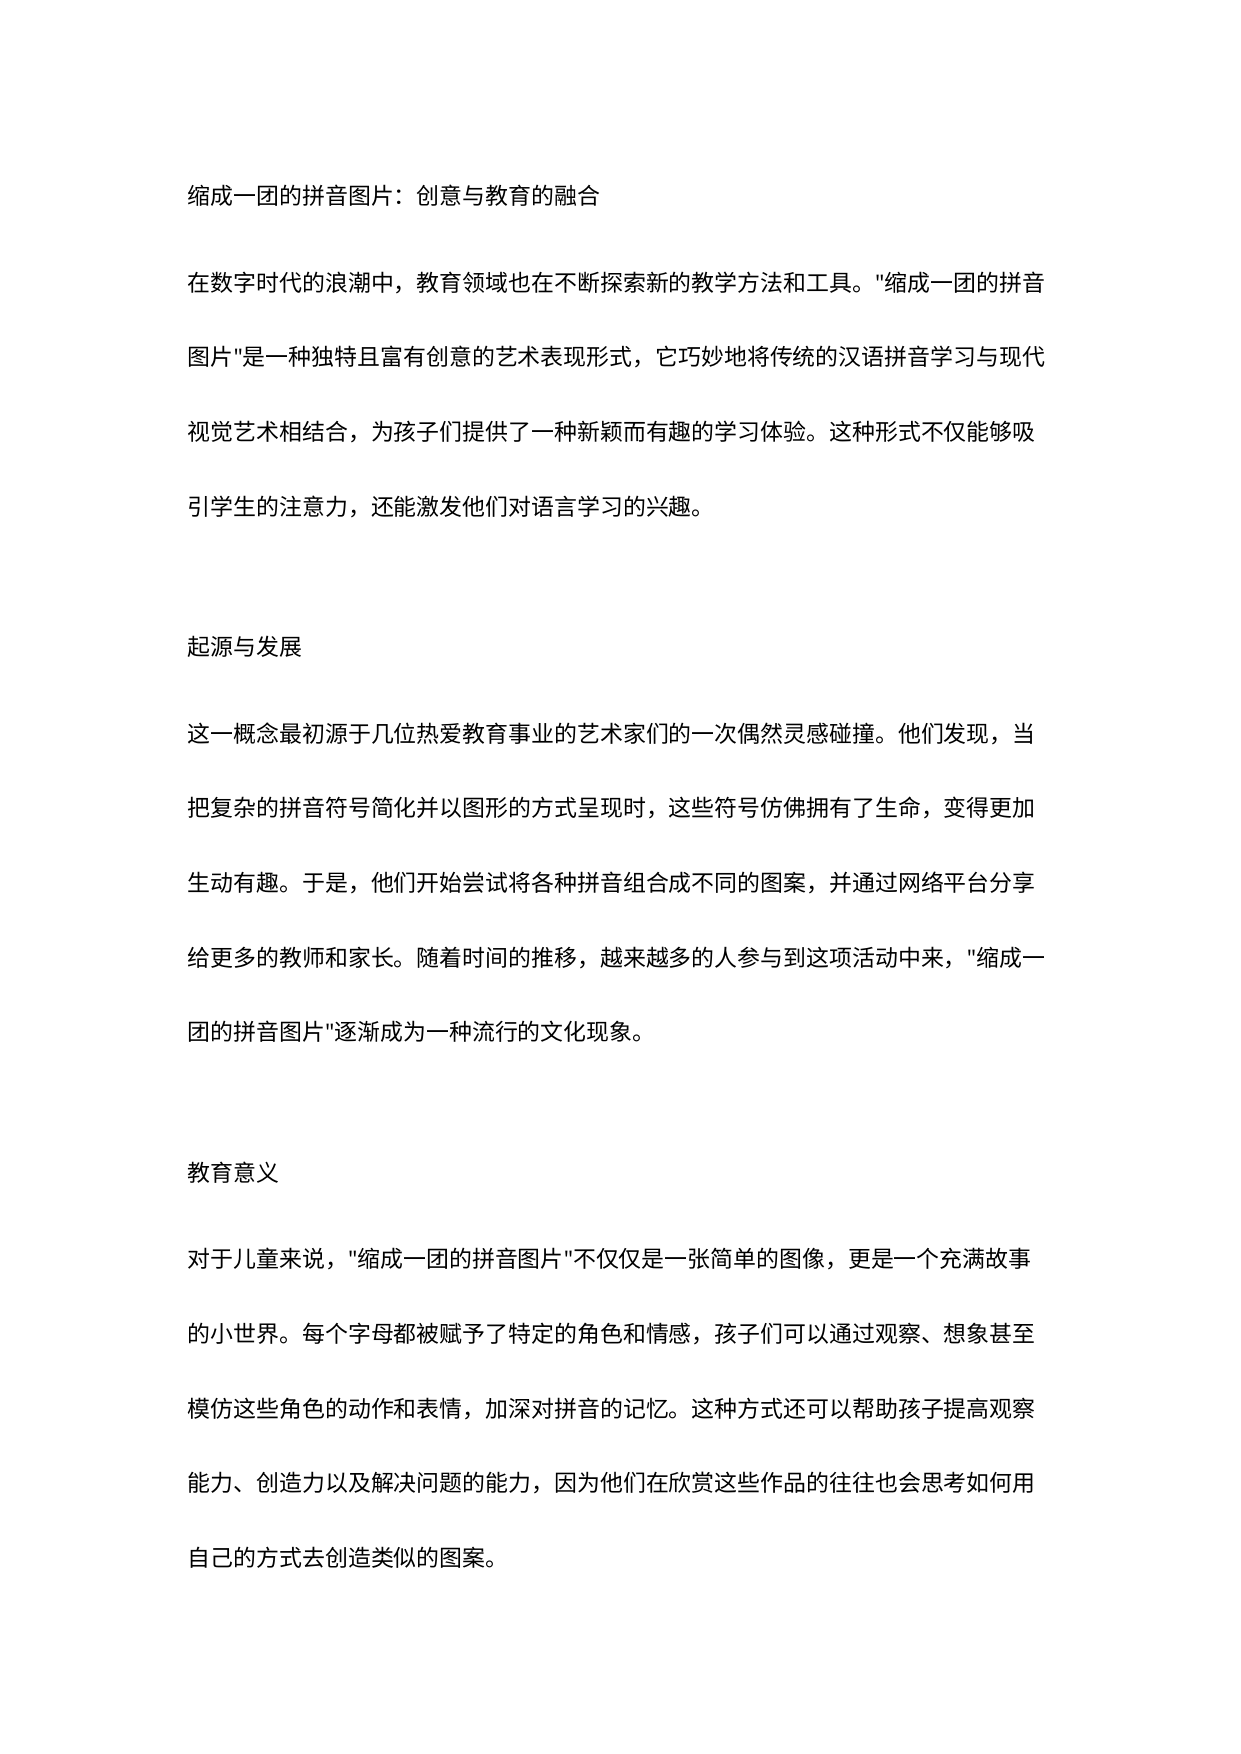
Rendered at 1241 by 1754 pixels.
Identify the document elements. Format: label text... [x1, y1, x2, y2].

text 起源与发展 [187, 613, 1053, 678]
text 教育意义 [187, 1139, 1053, 1204]
text 在数字时代的浪潮中，教育领域也在不断探索新的教学方法和工具。"缩成一团的拼音图片"是一种独特且富有创意的艺术表现形式，它巧妙地将传统的汉语拼音学习与现代视觉艺术相结合，为孩子们提供了一种新颖而有趣的学习体验。这种形式不仅能够吸引学生的注意力，还能激发他们对语言学习的兴趣。 [187, 248, 1053, 538]
text 对于儿童来说，"缩成一团的拼音图片"不仅仅是一张简单的图像，更是一个充满故事的小世界。每个字母都被赋予了特定的角色和情感，孩子们可以通过观察、想象甚至模仿这些角色的动作和表情，加深对拼音的记忆。这种方式还可以帮助孩子提高观察能力、创造力以及解决问题的能力，因为他们在欣赏这些作品的往往也会思考如何用自己的方式去创造类似的图案。 [187, 1225, 1053, 1589]
text 这一概念最初源于几位热爱教育事业的艺术家们的一次偶然灵感碰撞。他们发现，当把复杂的拼音符号简化并以图形的方式呈现时，这些符号仿佛拥有了生命，变得更加生动有趣。于是，他们开始尝试将各种拼音组合成不同的图案，并通过网络平台分享给更多的教师和家长。随着时间的推移，越来越多的人参与到这项活动中来，"缩成一团的拼音图片"逐渐成为一种流行的文化现象。 [187, 699, 1053, 1063]
text 缩成一团的拼音图片：创意与教育的融合 [187, 162, 1053, 227]
